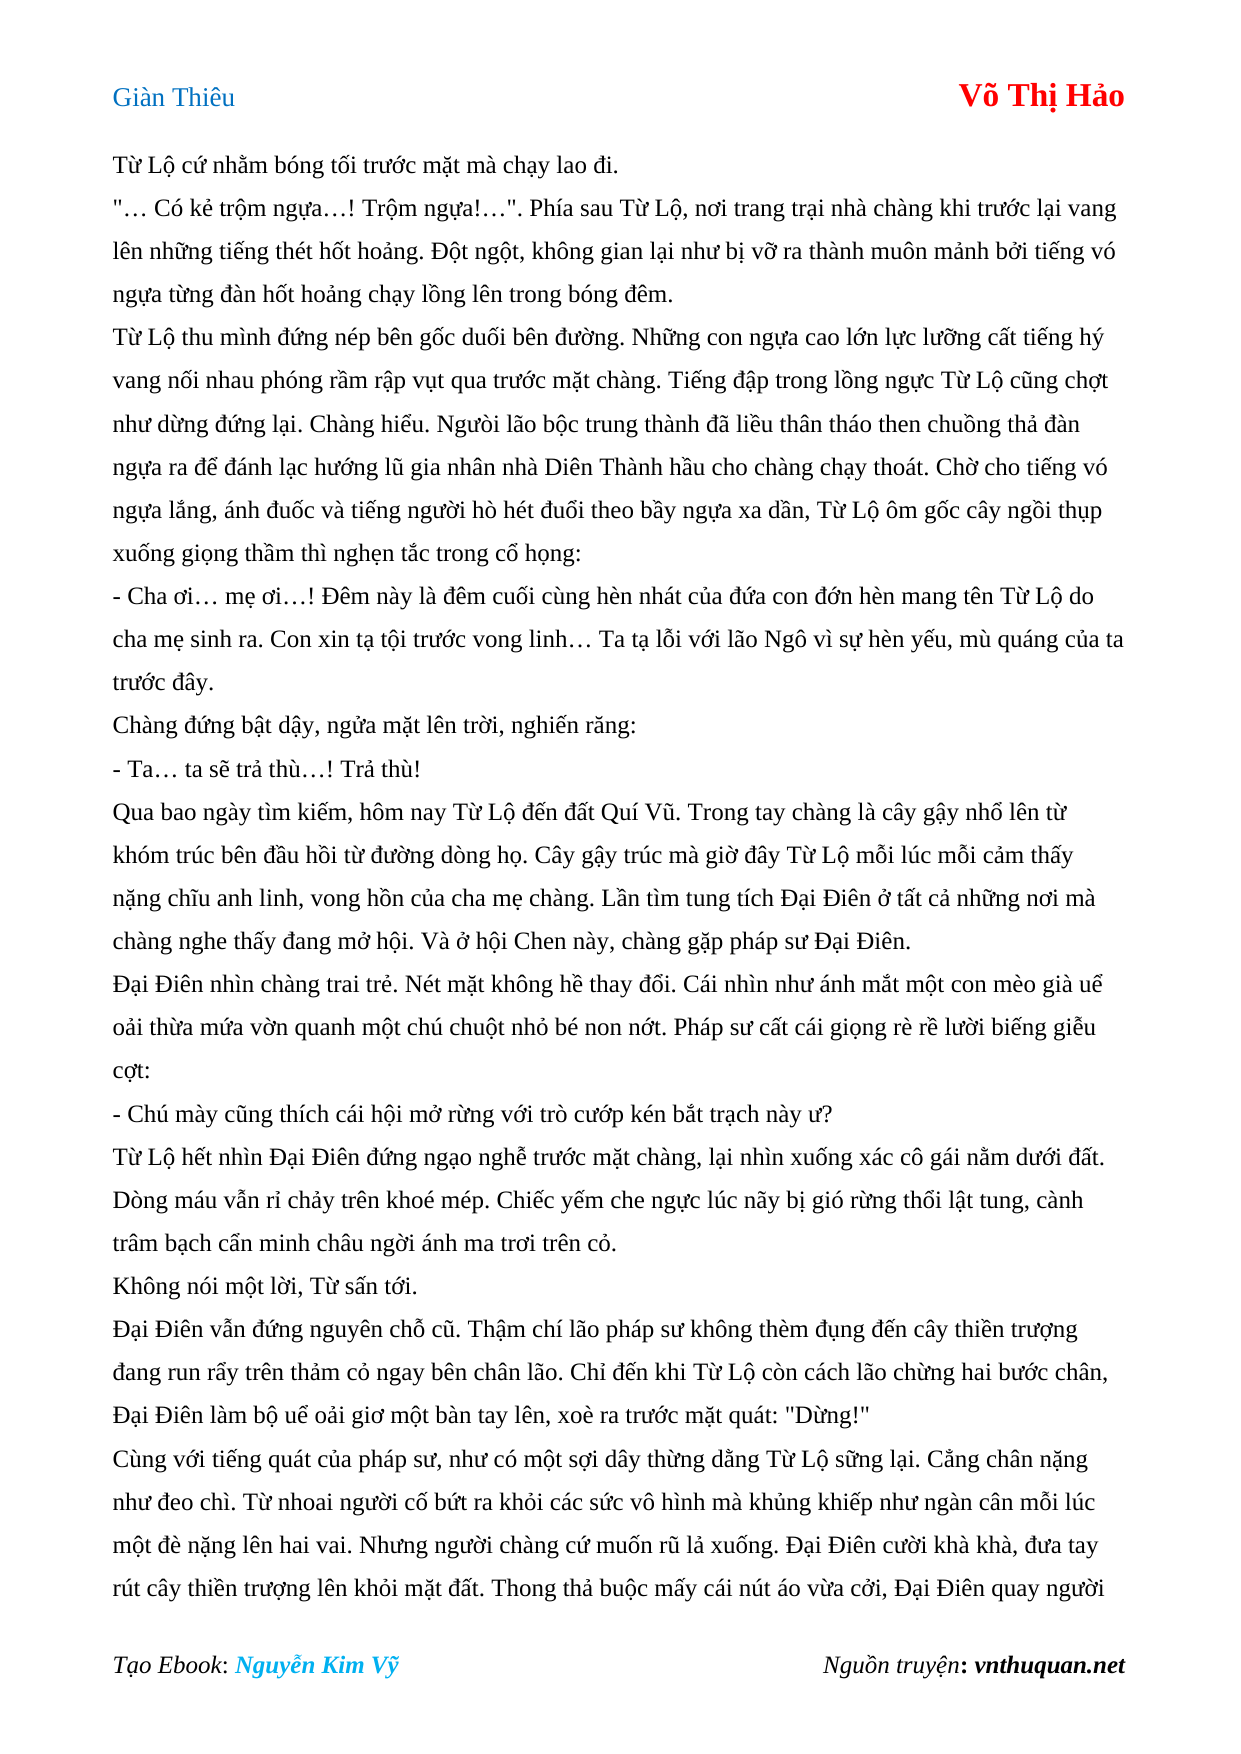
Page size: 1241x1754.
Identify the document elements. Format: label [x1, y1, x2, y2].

text [112, 150, 1128, 1602]
